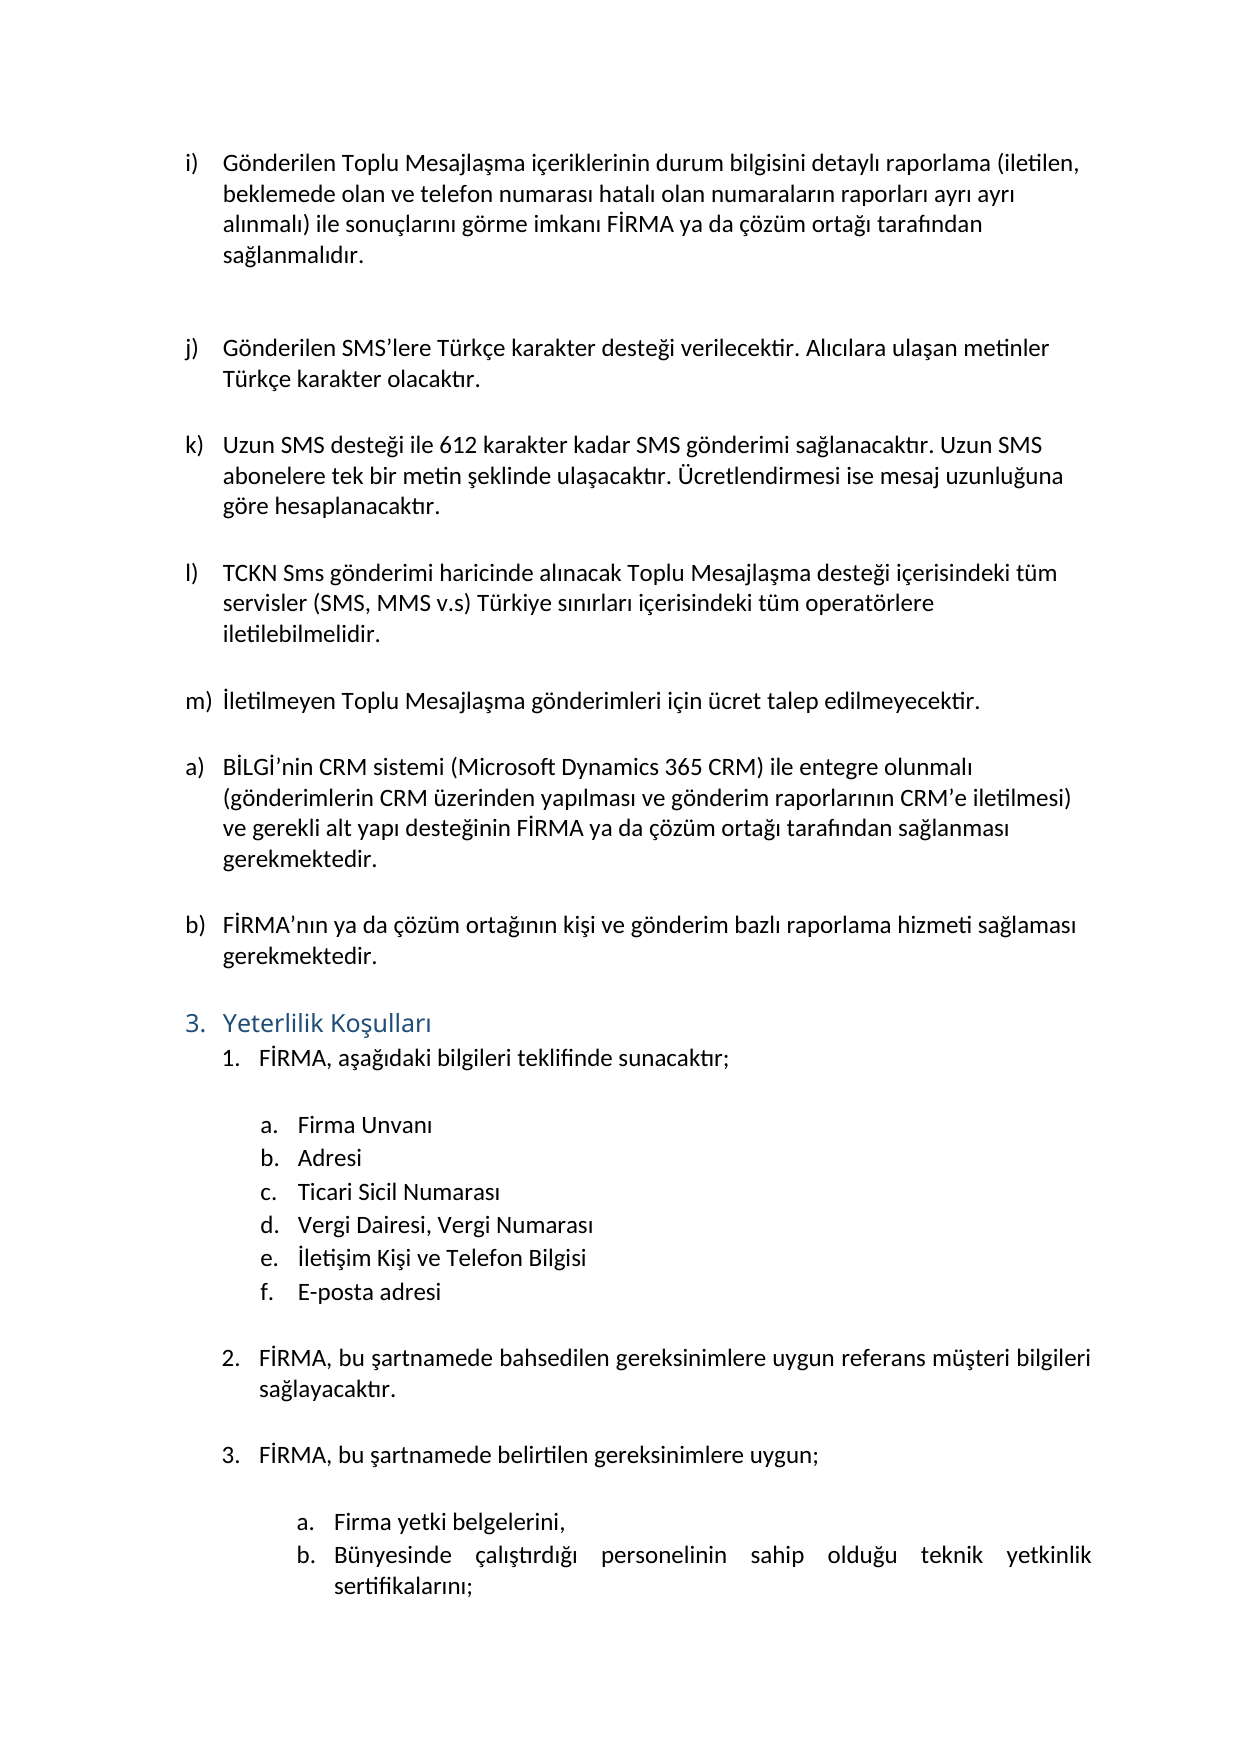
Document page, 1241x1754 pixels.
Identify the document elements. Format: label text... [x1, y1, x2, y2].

list FİRMA’nın ya da çözüm ortağının kişi ve gönderim bazlı raporlama hizmeti sağlaması gerekmektedir. [185, 910, 1093, 971]
list Uzun SMS desteği ile 612 karakter kadar SMS gönderimi sağlanacaktır. Uzun SMS abonelere tek bir metin şeklinde ulaşacaktır. Ücretlendirmesi ise mesaj uzunluğuna göre hesaplanacaktır. [185, 429, 1093, 521]
list E-posta adresi [260, 1276, 1093, 1306]
list FİRMA, bu şartnamede bahsedilen gereksinimlere uygun referans müşteri bilgileri sağlayacaktır. [221, 1342, 1093, 1403]
list Vergi Dairesi, Vergi Numarası [260, 1209, 1093, 1240]
list Ticari Sicil Numarası [260, 1176, 1093, 1206]
list BİLGİ’nin CRM sistemi (Microsoft Dynamics 365 CRM) ile entegre olunmalı (gönderimlerin CRM üzerinden yapılması ve gönderim raporlarının CRM’e iletilmesi) ve gerekli alt yapı desteğinin FİRMA ya da çözüm ortağı tarafından sağlanması gerekmektedir. [185, 751, 1093, 873]
list FİRMA, bu şartnamede belirtilen gereksinimlere uygun; [221, 1440, 1093, 1470]
list İletilmeyen Toplu Mesajlaşma gönderimleri için ücret talep edilmeyecektir. [185, 685, 1093, 715]
list Gönderilen Toplu Mesajlaşma içeriklerinin durum bilgisini detaylı raporlama (iletilen, beklemede olan ve telefon numarası hatalı olan numaraların raporları ayrı ayrı alınmalı) ile sonuçlarını görme imkanı FİRMA ya da çözüm ortağı tarafından sağlanmalıdır. [185, 148, 1093, 270]
list Adresi [260, 1142, 1093, 1173]
list Bünyesinde çalıştırdığı personelinin sahip olduğu teknik yetkinlik sertifikalarını; [296, 1540, 1093, 1601]
list TCKN Sms gönderimi haricinde alınacak Toplu Mesajlaşma desteği içerisindeki tüm servisler (SMS, MMS v.s) Türkiye sınırları içerisindeki tüm operatörlere iletilebilmelidir. [185, 557, 1093, 649]
subtitle Yeterlilik Koşulları [185, 1006, 1093, 1040]
list FİRMA, aşağıdaki bilgileri teklifinde sunacaktır; [221, 1042, 1093, 1073]
list Firma Unvanı [260, 1109, 1093, 1140]
list Firma yetki belgelerini, [296, 1506, 1093, 1537]
list Gönderilen SMS’lere Türkçe karakter desteği verilecektir. Alıcılara ulaşan metinler Türkçe karakter olacaktır. [185, 332, 1093, 393]
list İletişim Kişi ve Telefon Bilgisi [260, 1242, 1093, 1273]
